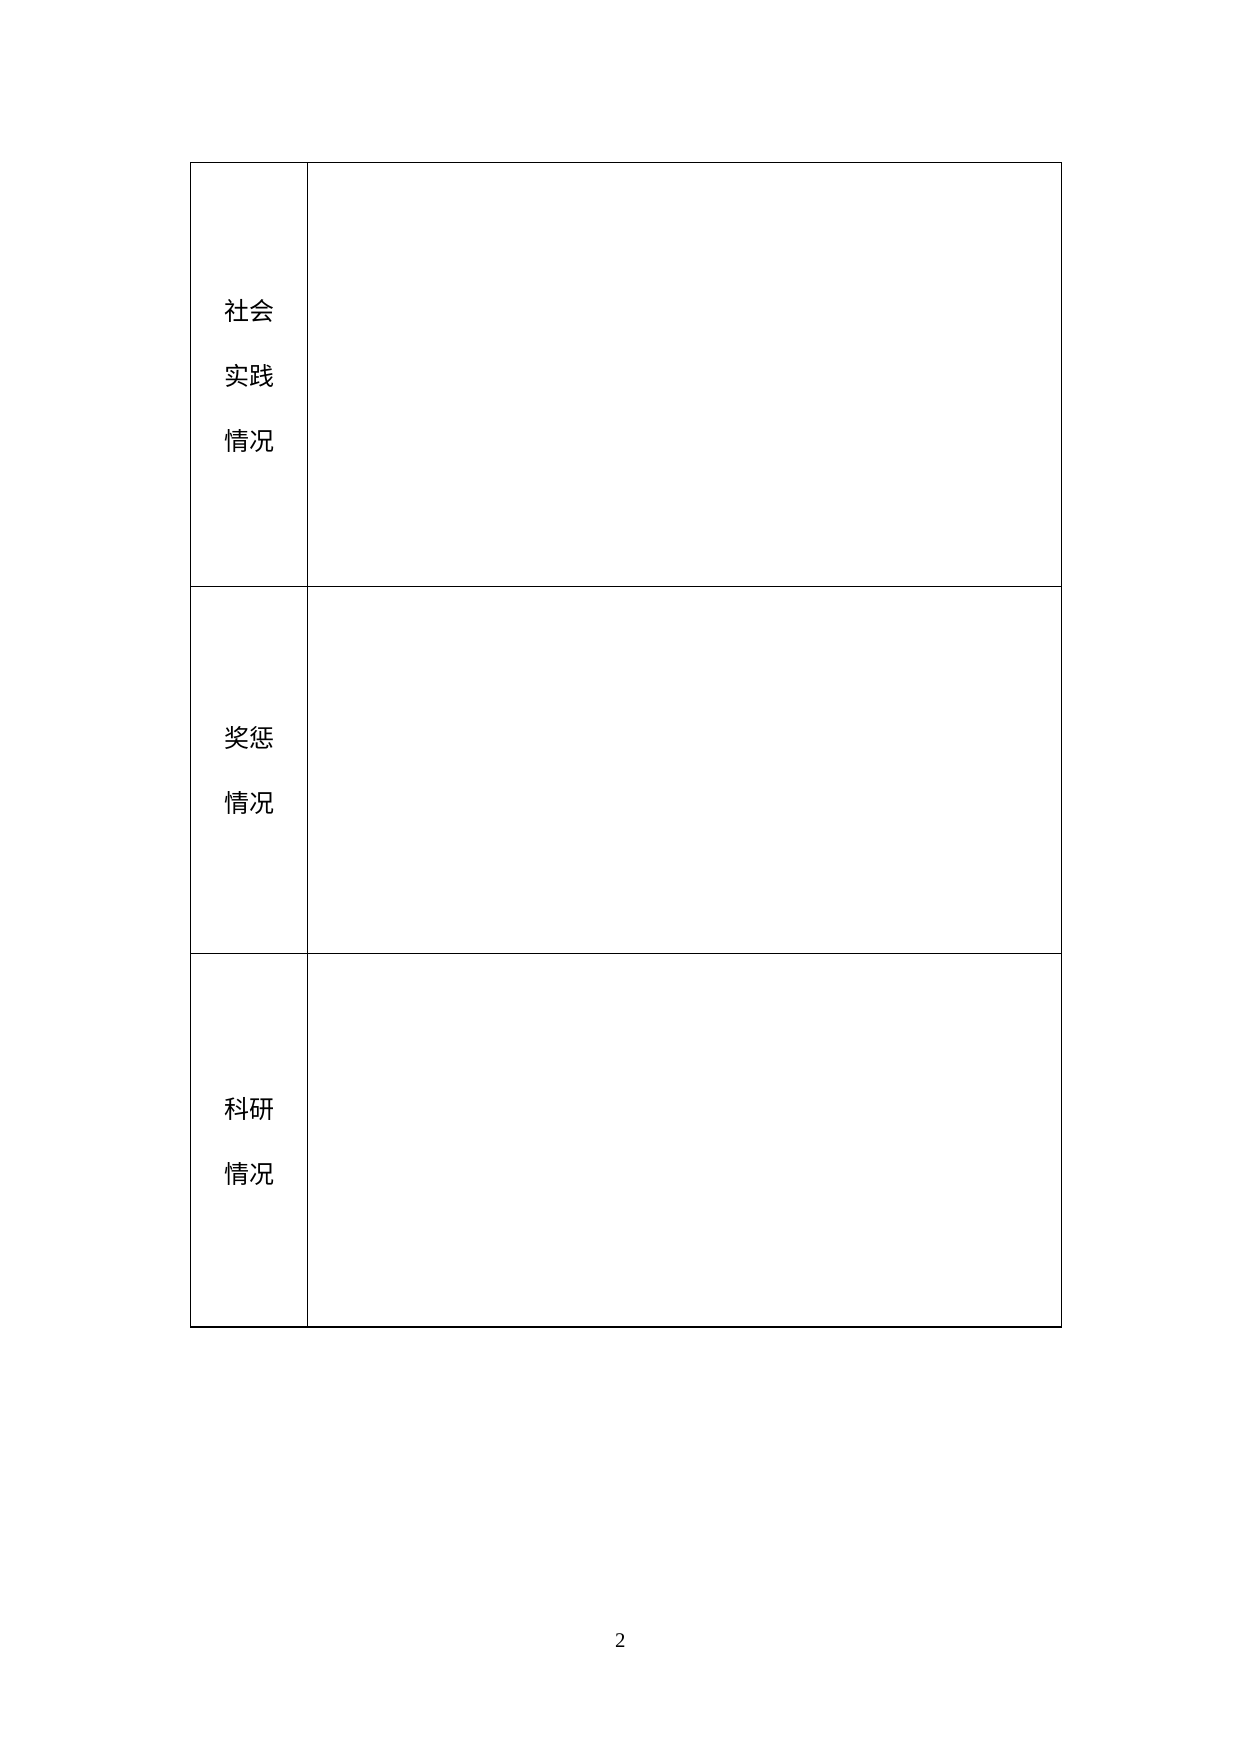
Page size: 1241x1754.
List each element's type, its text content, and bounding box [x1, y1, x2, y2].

table_cell [308, 587, 1061, 952]
table_cell 社会 实践 情况 [191, 163, 307, 586]
table_cell [308, 954, 1061, 1326]
table_cell 奖惩 情况 [191, 587, 307, 952]
table_cell 科研 情况 [191, 954, 307, 1326]
table_cell [308, 163, 1061, 586]
